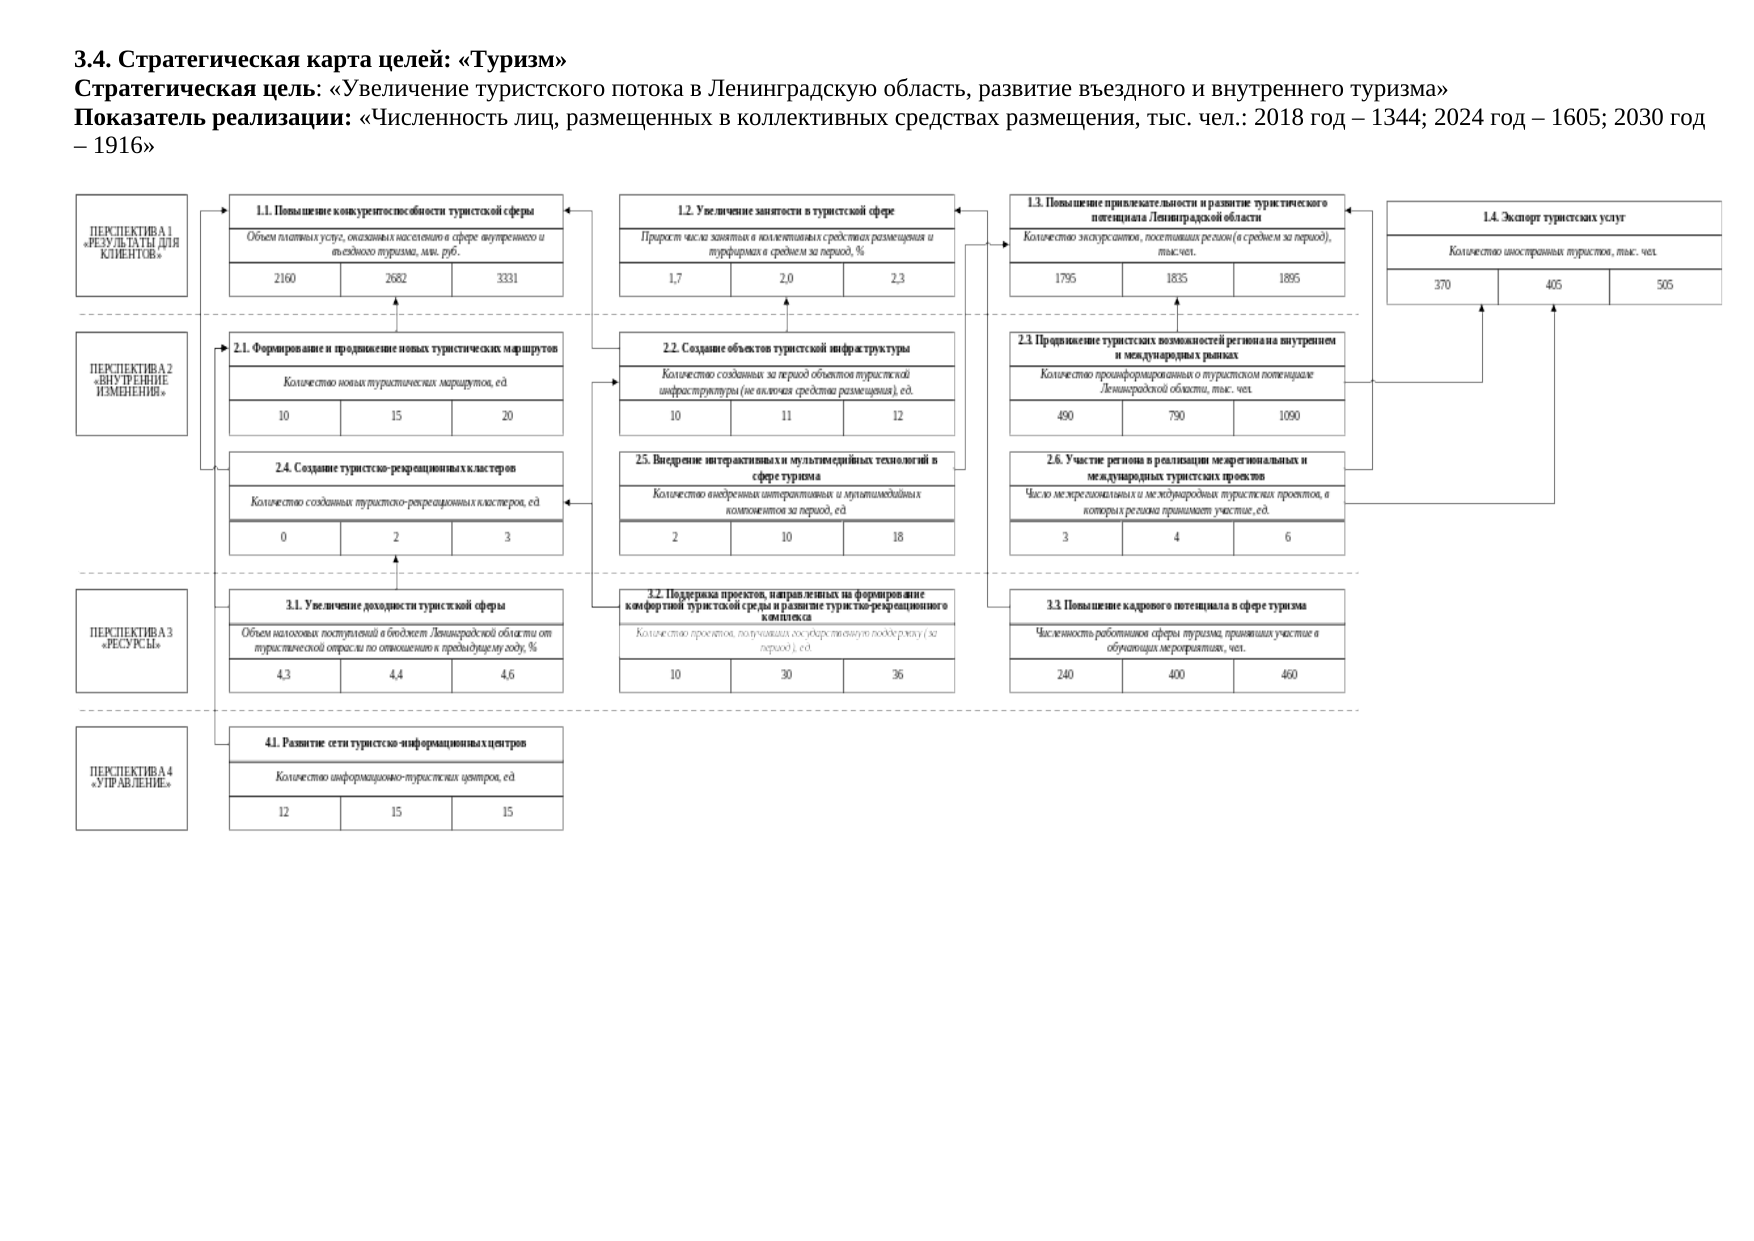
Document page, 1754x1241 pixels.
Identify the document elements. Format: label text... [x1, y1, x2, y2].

text Показатель реализации: «Численность лиц, размещенных в коллективных средствах размещения, тыс. чел.: 2018 год – 1344; 2024 год – 1605; 2030 год – 1916» [74, 102, 1713, 159]
text Стратегическая цель: «Увеличение туристского потока в Ленинградскую область, развитие въездного и внутреннего туризма» [74, 73, 1713, 102]
text 3.4. Стратегическая карта целей: «Туризм» [74, 44, 1713, 73]
